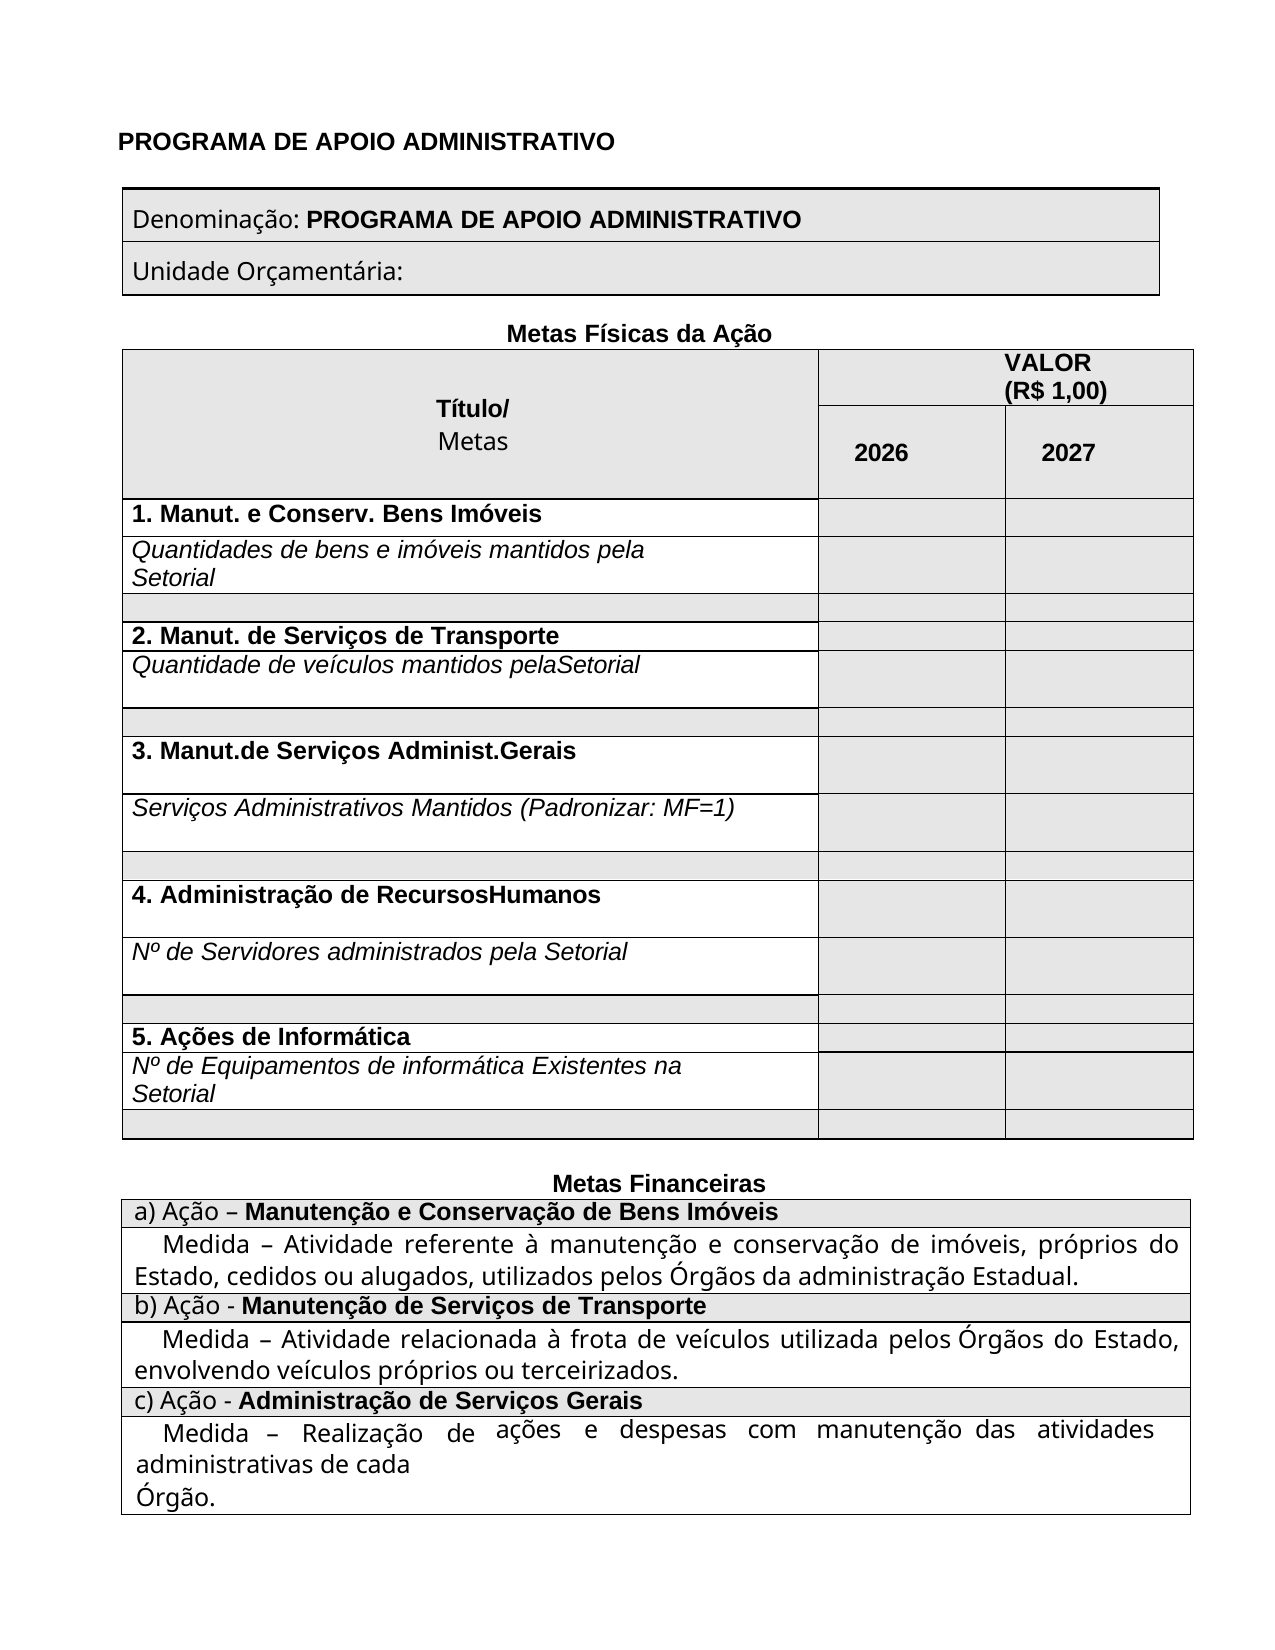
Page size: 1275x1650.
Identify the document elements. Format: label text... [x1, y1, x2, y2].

table_cell [1006, 938, 1193, 994]
table_header Denominação: PROGRAMA DE APOIO ADMINISTRATIVO [123, 190, 1159, 241]
table_cell [819, 622, 1005, 650]
table_cell [819, 537, 1005, 593]
table_cell [819, 1110, 1005, 1138]
table_cell [819, 651, 1005, 707]
table_cell Nº de Servidores administrados pela Setorial [123, 938, 818, 994]
table_cell [1006, 1110, 1193, 1138]
table_cell [1006, 499, 1193, 536]
table_cell Quantidades de bens e imóveis mantidos pela Setorial [123, 537, 818, 593]
table_cell [819, 594, 1005, 621]
table_cell e [572, 1417, 607, 1514]
table_cell c) Ação - Administração de Serviços Gerais [122, 1388, 1190, 1416]
table_cell [123, 594, 818, 621]
table_header Título/ Metas [123, 350, 818, 498]
table_cell 2027 [1006, 406, 1193, 498]
table_cell Medida – Realização de administrativas de cada Órgão. [122, 1417, 487, 1514]
table_cell Quantidade de veículos mantidos pelaSetorial [123, 652, 818, 707]
table_cell 2026 [819, 406, 1005, 498]
table_cell b) Ação - Manutenção de Serviços de Transporte [122, 1294, 1190, 1321]
text Metas Físicas da Ação [103, 319, 772, 348]
table_cell [1006, 651, 1193, 707]
table_cell Serviços Administrativos Mantidos (Padronizar: MF=1) [123, 795, 818, 851]
table_cell [1006, 537, 1193, 593]
table_cell [819, 881, 1005, 937]
table_cell [819, 1053, 1005, 1109]
table_cell [1006, 594, 1193, 621]
table_cell das [963, 1417, 1025, 1514]
table_cell 5. Ações de Informática [123, 1024, 818, 1051]
table_cell atividades [1025, 1417, 1190, 1514]
table_cell 1. Manut. e Conserv. Bens Imóveis [123, 500, 818, 536]
table_cell [819, 995, 1005, 1023]
table_cell com [736, 1417, 804, 1514]
table_cell [1006, 1053, 1193, 1109]
table_cell [1006, 622, 1193, 650]
table_cell Medida – Atividade relacionada à frota de veículos utilizada pelos Órgãos do Estado, envolvendo veículos próprios ou terceirizados. [122, 1323, 1190, 1387]
subtitle PROGRAMA DE APOIO ADMINISTRATIVO [118, 127, 1201, 155]
table_cell [1006, 708, 1193, 736]
table_cell [819, 1024, 1005, 1051]
table_cell [819, 852, 1005, 879]
table_cell [1006, 1024, 1193, 1051]
table_cell [123, 852, 818, 879]
table_cell 4. Administração de RecursosHumanos [123, 881, 818, 937]
table_cell [819, 708, 1005, 736]
table_cell [1006, 995, 1193, 1023]
table_header a) Ação – Manutenção e Conservação de Bens Imóveis [122, 1200, 1190, 1227]
table_cell manutenção [804, 1417, 963, 1514]
table_cell Nº de Equipamentos de informática Existentes na Setorial [123, 1053, 818, 1109]
table_cell despesas [607, 1417, 736, 1514]
table_cell [1006, 881, 1193, 937]
table_cell ações [487, 1417, 572, 1514]
table_cell 3. Manut.de Serviços Administ.Gerais [123, 737, 818, 793]
table_cell 2. Manut. de Serviços de Transporte [123, 623, 818, 650]
text Metas Financeiras [103, 1169, 766, 1198]
table_cell [123, 1110, 818, 1138]
table_cell [819, 794, 1005, 851]
table_cell [819, 737, 1005, 793]
table_cell [819, 938, 1005, 994]
table_cell Unidade Orçamentária: [123, 242, 1159, 294]
table_cell [1006, 852, 1193, 879]
table_cell [1006, 794, 1193, 851]
table_header VALOR (R$ 1,00) [819, 350, 1193, 405]
table_cell [1006, 737, 1193, 793]
table_cell Medida – Atividade referente à manutenção e conservação de imóveis, próprios do Estado, cedidos ou alugados, utilizados pelos Órgãos da administração Estadual. [122, 1228, 1190, 1293]
table_cell [123, 709, 818, 736]
table_cell [819, 499, 1005, 536]
table_cell [123, 996, 818, 1023]
